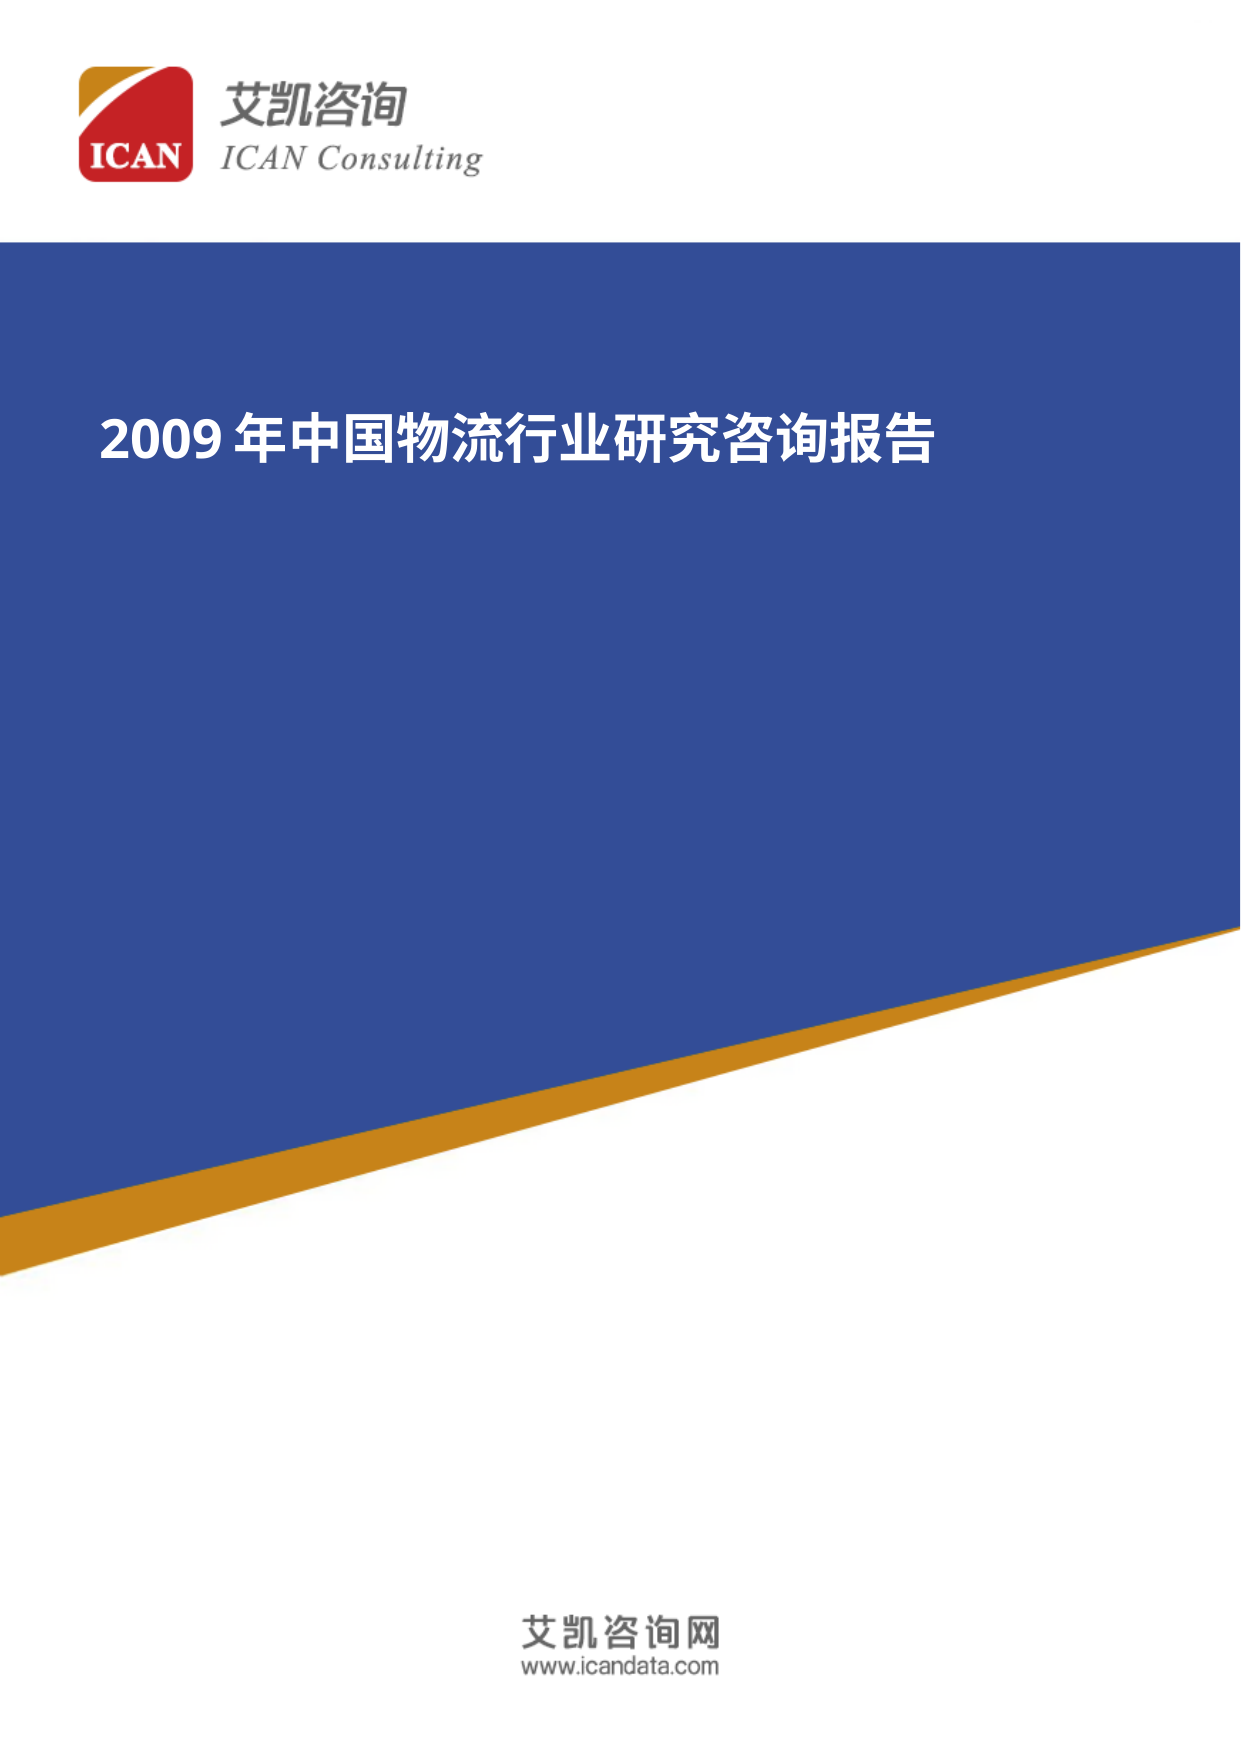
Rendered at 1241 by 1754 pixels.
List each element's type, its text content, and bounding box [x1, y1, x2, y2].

picture [0, 5, 1241, 1754]
subtitle 2009年中国物流行业研究咨询报告 [99, 386, 1053, 484]
